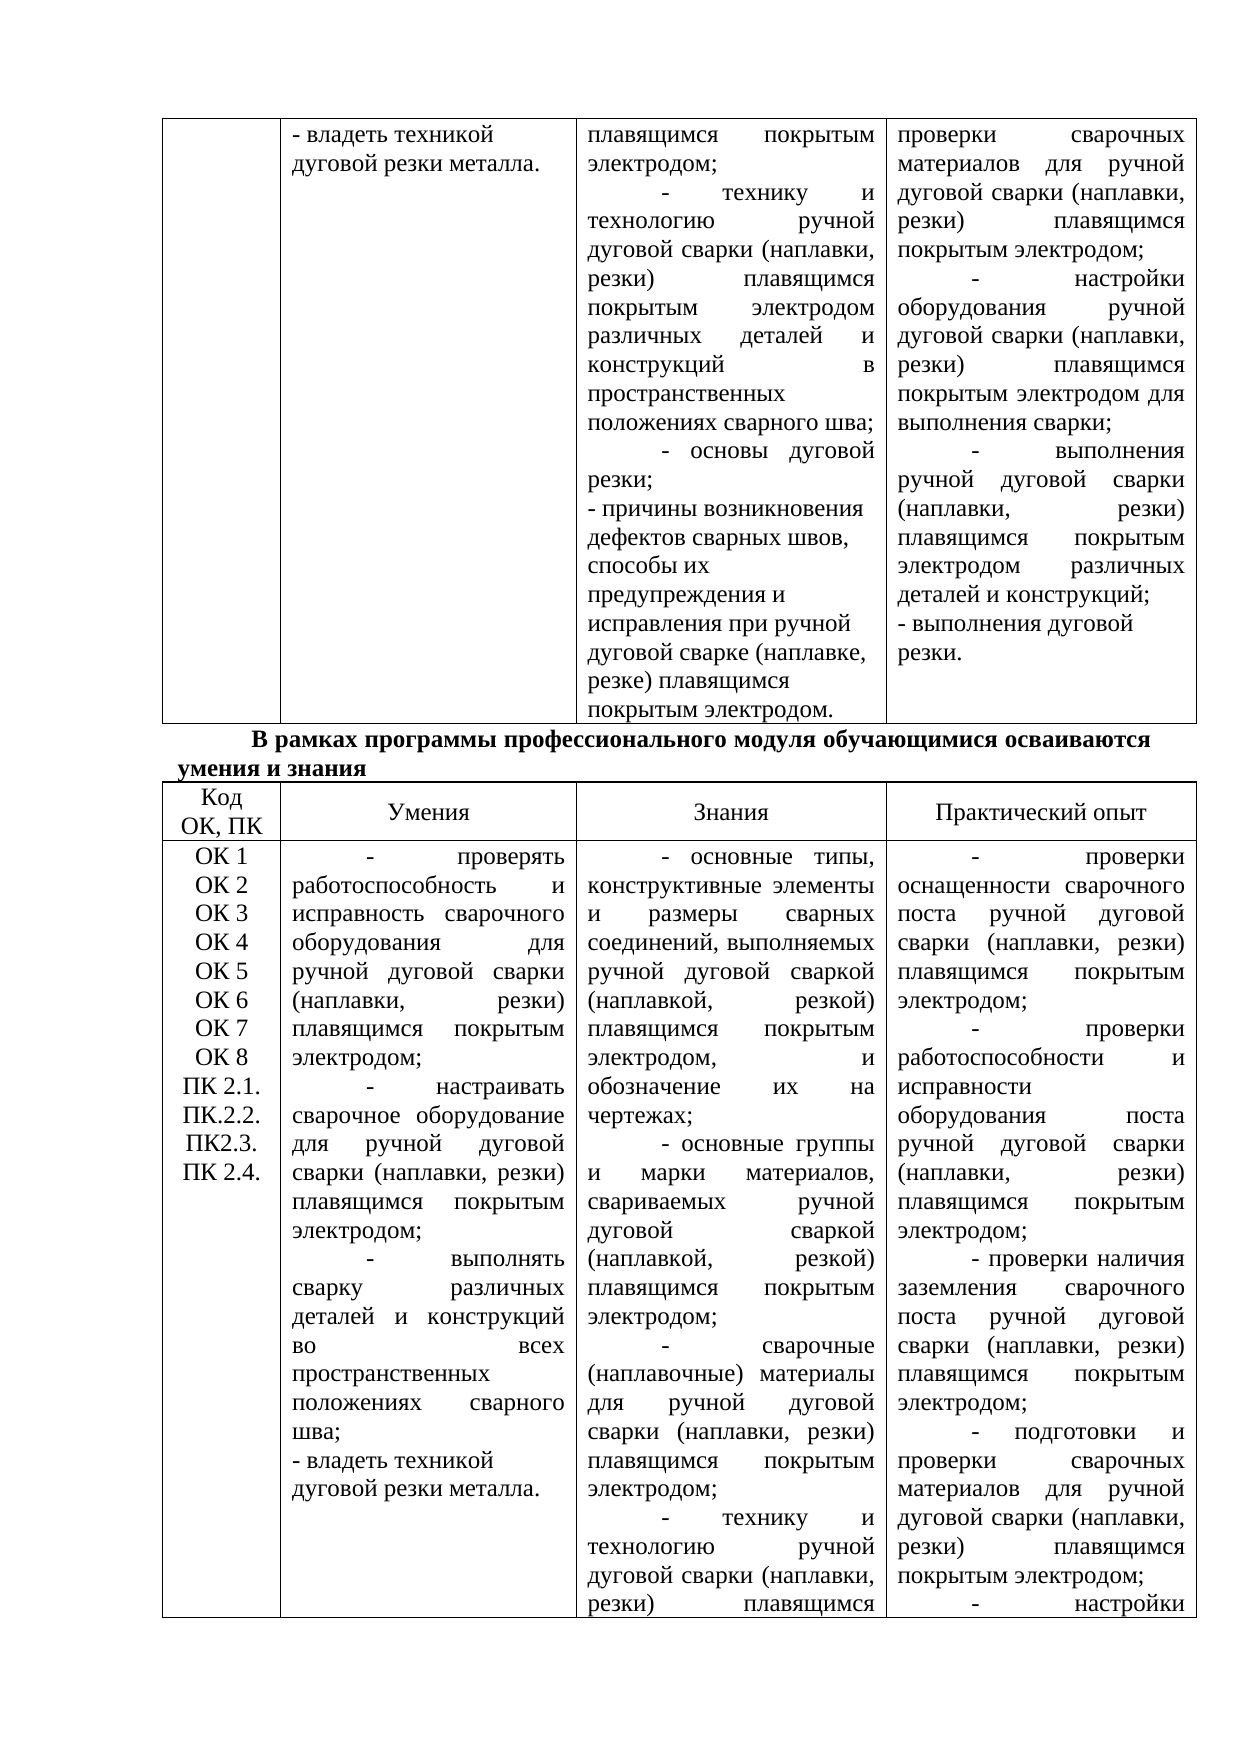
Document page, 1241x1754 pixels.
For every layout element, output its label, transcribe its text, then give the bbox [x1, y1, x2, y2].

table_header Код ОК, ПК [163, 783, 280, 840]
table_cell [163, 119, 280, 723]
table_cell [281, 841, 576, 1617]
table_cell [577, 119, 886, 723]
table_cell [887, 119, 1196, 723]
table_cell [281, 119, 576, 723]
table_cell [887, 841, 1196, 1617]
table_header Практический опыт [887, 783, 1196, 840]
table_header Умения [281, 783, 576, 840]
table_header Знания [577, 783, 886, 840]
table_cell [577, 841, 886, 1617]
text В рамках программы профессионального модуля обучающимися осваиваются умения и знания [177, 724, 1152, 781]
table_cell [163, 841, 280, 1617]
